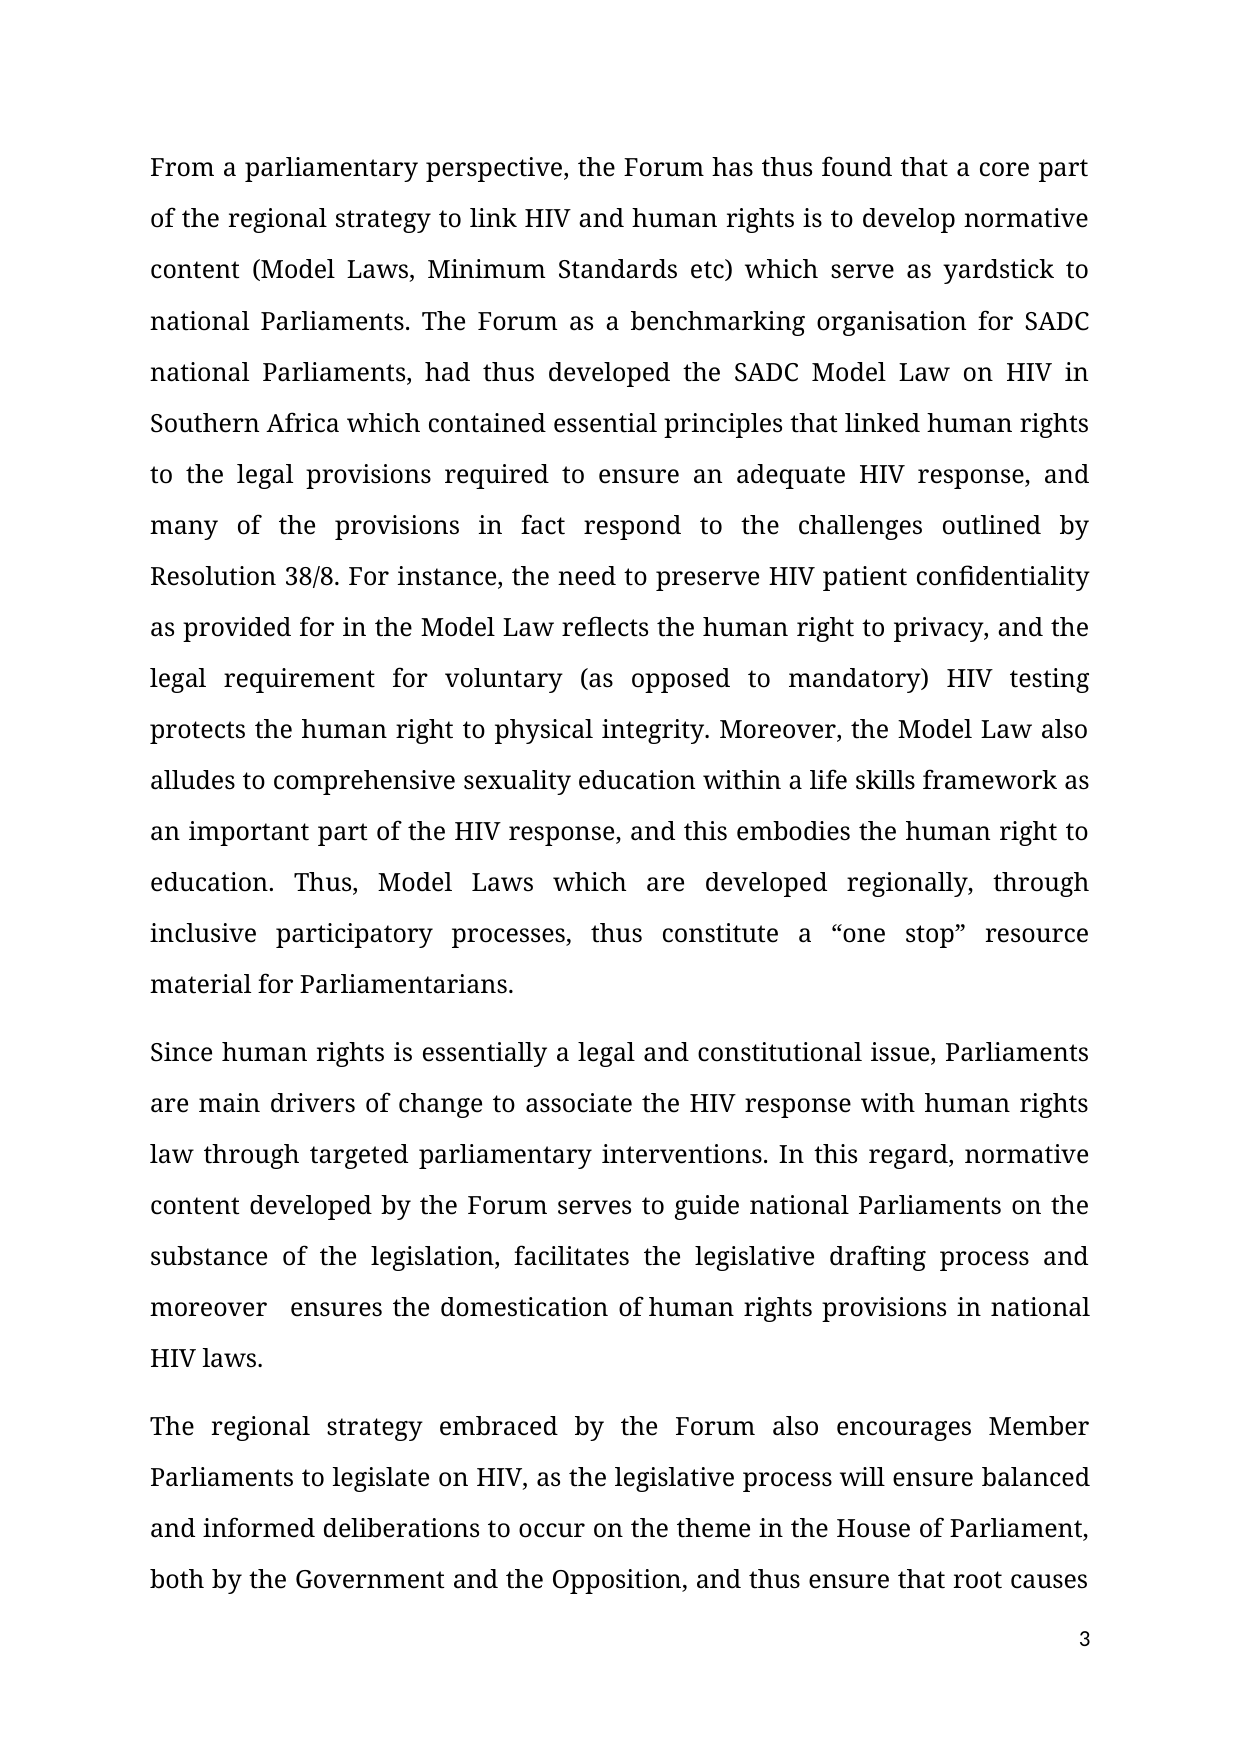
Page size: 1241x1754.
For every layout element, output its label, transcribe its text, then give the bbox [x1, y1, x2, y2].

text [150, 1408, 1090, 1596]
text From a parliamentary perspective, the Forum has thus found that a core part of the regional strategy to link HIV and human rights is to develop normative content (Model Laws, Minimum Standards etc) which serve as yardstick to national Parliaments. The Forum as a benchmarking organisation for SADC national Parliaments, had thus developed the SADC Model Law on HIV in Southern Africa which contained essential principles that linked human rights to the legal provisions required to ensure an adequate HIV response, and many of the provisions in fact respond to the challenges outlined by Resolution 38/8. For instance, the need to preserve HIV patient confidentiality as provided for in the Model Law reflects the human right to privacy, and the legal requirement for voluntary (as opposed to mandatory) HIV testing protects the human right to physical integrity. Moreover, the Model Law also alludes to comprehensive sexuality education within a life skills framework as an important part of the HIV response, and this embodies the human right to education. Thus, Model Laws which are developed regionally, through inclusive participatory processes, thus constitute a “one stop” resource material for Parliamentarians. [150, 150, 1090, 1001]
text Since human rights is essentially a legal and constitutional issue, Parliaments are main drivers of change to associate the HIV response with human rights law through targeted parliamentary interventions. In this regard, normative content developed by the Forum serves to guide national Parliaments on the substance of the legislation, facilitates the legislative drafting process and moreover ensures the domestication of human rights provisions in national HIV laws. [150, 1034, 1090, 1375]
